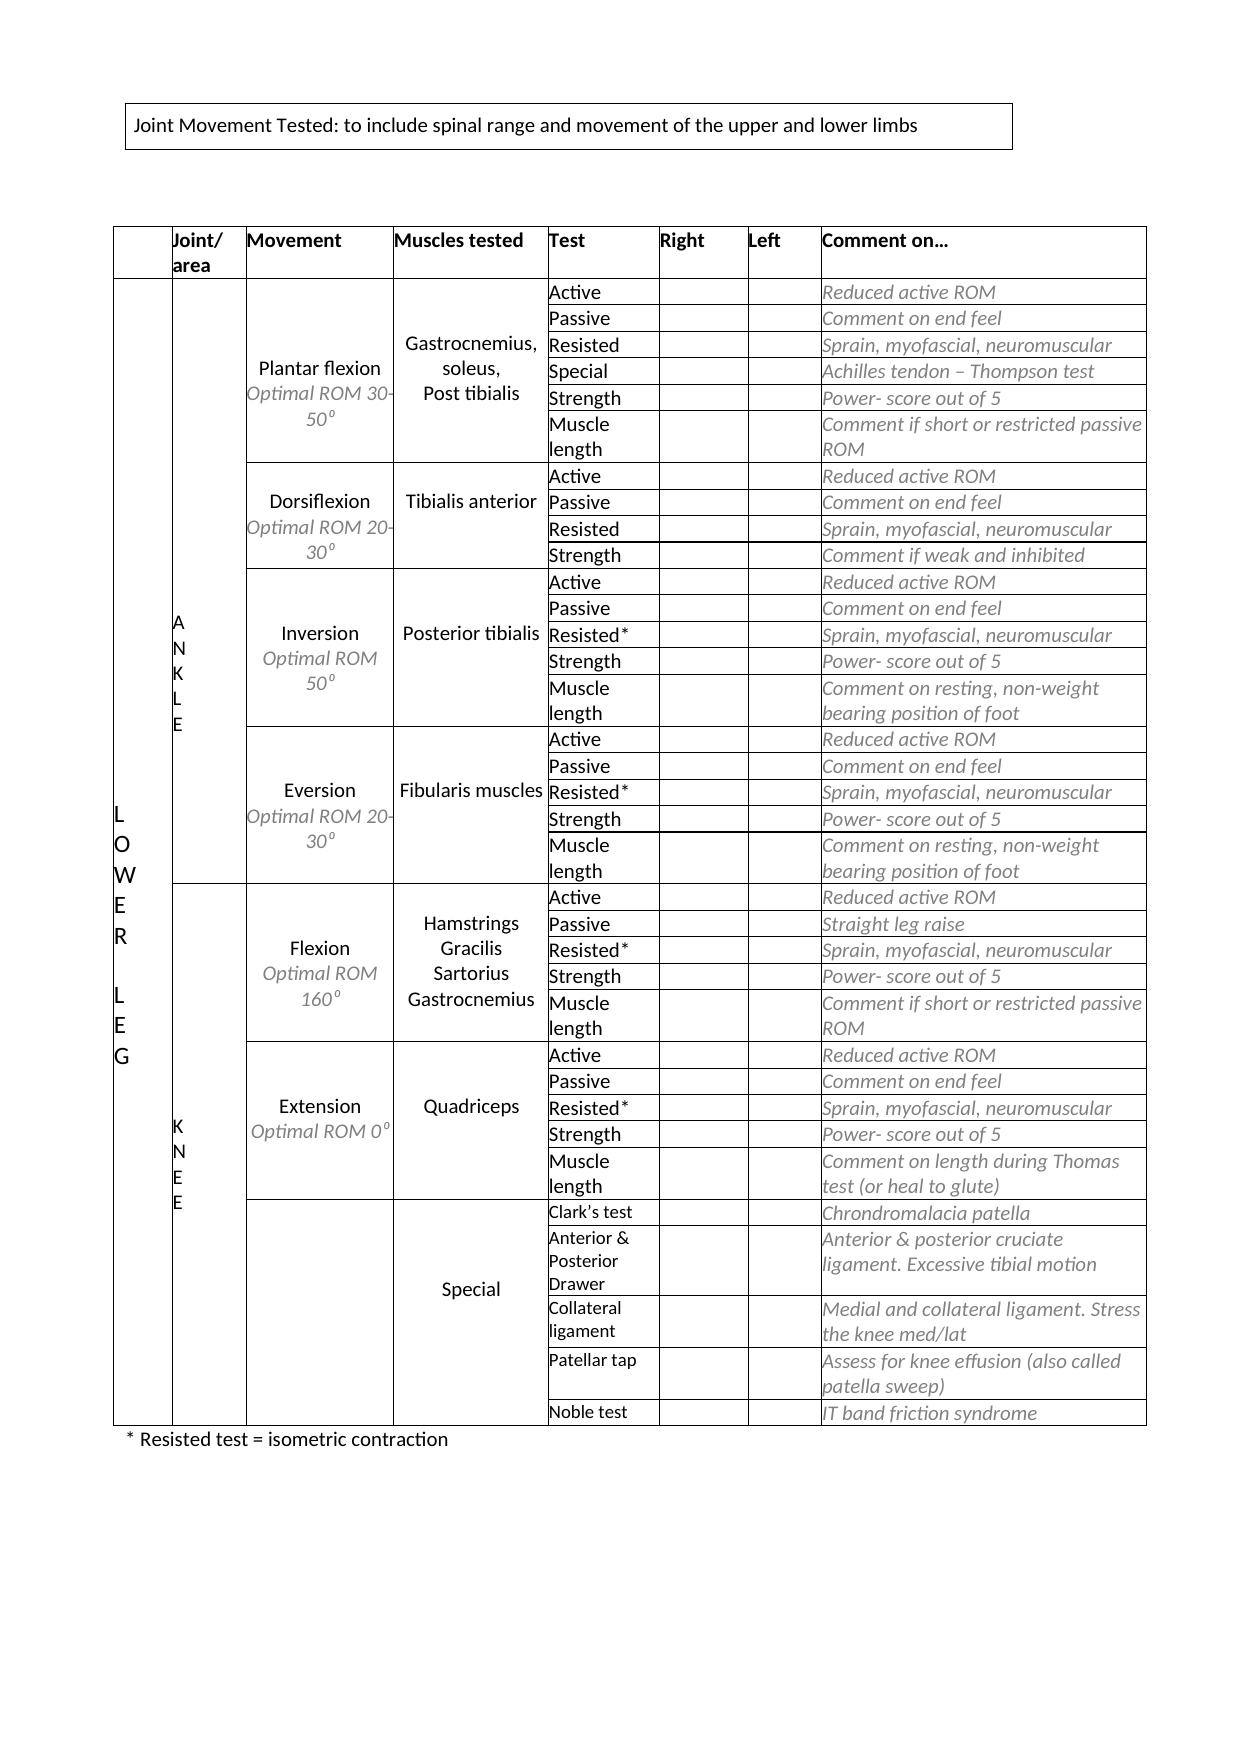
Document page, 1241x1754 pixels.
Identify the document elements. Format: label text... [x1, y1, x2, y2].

table_cell [660, 1296, 748, 1347]
table_cell Resisted* [549, 937, 659, 963]
table_cell Active [549, 884, 659, 910]
table_cell Comment on end feel [822, 595, 1146, 621]
table_cell [749, 648, 821, 674]
table_cell [247, 1200, 393, 1425]
table_cell Comment on resting, non-weight bearing position of foot [822, 675, 1146, 726]
table_cell Reduced active ROM [822, 1042, 1146, 1067]
table_cell [749, 1042, 821, 1067]
table_cell Power- score out of 5 [822, 385, 1146, 410]
table_cell Hamstrings Gracilis Sartorius Gastrocnemius [394, 884, 548, 1041]
table_cell Extension Optimal ROM 0⁰ [247, 1042, 393, 1199]
table_cell Resisted [549, 516, 659, 541]
table_cell Inversion Optimal ROM 50⁰ [247, 569, 393, 726]
table_cell [749, 806, 821, 831]
table_cell Muscle length [549, 411, 659, 462]
table_cell [660, 675, 748, 726]
table_cell Strength [549, 648, 659, 674]
table_cell [660, 305, 748, 331]
table_cell [749, 305, 821, 331]
table_cell Power- score out of 5 [822, 1121, 1146, 1147]
table_cell Muscle length [549, 833, 659, 883]
table_cell Special [394, 1200, 548, 1425]
table_cell Passive [549, 753, 659, 778]
table_cell Active [549, 279, 659, 304]
table_cell [749, 1348, 821, 1399]
table_cell [660, 1042, 748, 1067]
table_cell [660, 1069, 748, 1094]
table_cell Strength [549, 806, 659, 831]
table_cell Resisted* [549, 622, 659, 647]
table_cell Active [549, 1042, 659, 1067]
table_cell [749, 1400, 821, 1425]
table_cell Comment if short or restricted passive ROM [822, 411, 1146, 462]
table_cell IT band friction syndrome [822, 1400, 1146, 1425]
table_cell Noble test [549, 1400, 659, 1425]
table_cell [660, 1121, 748, 1147]
table_cell Resisted* [549, 1095, 659, 1120]
table_cell Power- score out of 5 [822, 806, 1146, 831]
table_cell [749, 964, 821, 989]
table_cell Strength [549, 385, 659, 410]
table_cell Reduced active ROM [822, 569, 1146, 594]
table_cell [660, 990, 748, 1041]
table_cell Strength [549, 543, 659, 568]
table_cell [749, 1121, 821, 1147]
table_cell Assess for knee effusion (also called patella sweep) [822, 1348, 1146, 1399]
table_cell Reduced active ROM [822, 727, 1146, 752]
table_cell [660, 332, 748, 357]
table_cell Reduced active ROM [822, 463, 1146, 488]
table_cell [749, 780, 821, 805]
table_cell [660, 727, 748, 752]
table_cell Active [549, 569, 659, 594]
table_cell Power- score out of 5 [822, 964, 1146, 989]
table_cell Fibularis muscles [394, 727, 548, 883]
table_cell [660, 622, 748, 647]
table_cell [660, 1226, 748, 1295]
table_cell Passive [549, 490, 659, 515]
table_cell [749, 595, 821, 621]
table_cell [660, 1095, 748, 1120]
table_cell Quadriceps [394, 1042, 548, 1199]
table_cell [749, 1226, 821, 1295]
table_cell [749, 1200, 821, 1225]
table_cell Anterior & posterior cruciate ligament. Excessive tibial motion [822, 1226, 1146, 1295]
table_cell Passive [549, 595, 659, 621]
table_cell [660, 358, 748, 384]
table_cell [660, 490, 748, 515]
table_cell [749, 1148, 821, 1199]
table_cell Posterior tibialis [394, 569, 548, 726]
table_cell [660, 279, 748, 304]
table_cell Passive [549, 1069, 659, 1094]
table_cell [749, 990, 821, 1041]
table_cell Comment on end feel [822, 305, 1146, 331]
table_cell [660, 569, 748, 594]
table_cell Resisted [549, 332, 659, 357]
table_cell A N K L E [173, 279, 246, 883]
table_cell Tibialis anterior [394, 463, 548, 568]
table_cell Chrondromalacia patella [822, 1200, 1146, 1225]
table_cell [749, 463, 821, 488]
table_cell [749, 675, 821, 726]
table_cell [660, 753, 748, 778]
text * Resisted test = isometric contraction [125, 1426, 1053, 1452]
table_cell [660, 806, 748, 831]
table_cell Flexion Optimal ROM 160⁰ [247, 884, 393, 1041]
table_cell [749, 516, 821, 541]
table_cell Muscle length [549, 1148, 659, 1199]
table_cell L O W E R L E G [114, 279, 172, 1425]
table_cell Comment on length during Thomas test (or heal to glute) [822, 1148, 1146, 1199]
table_header Muscles tested [394, 227, 548, 278]
table_cell Collateral ligament [549, 1296, 659, 1347]
table_cell Comment if weak and inhibited [822, 543, 1146, 568]
table_cell [660, 648, 748, 674]
table_cell [749, 911, 821, 936]
table_cell Comment on resting, non-weight bearing position of foot [822, 833, 1146, 883]
table_cell [660, 1148, 748, 1199]
table_cell [660, 463, 748, 488]
table_cell [749, 833, 821, 883]
table_cell Muscle length [549, 990, 659, 1041]
table_cell [660, 595, 748, 621]
table_cell [749, 279, 821, 304]
table_cell Strength [549, 964, 659, 989]
table_cell [749, 358, 821, 384]
table_cell Comment if short or restricted passive ROM [822, 990, 1146, 1041]
table_header Joint/ area [173, 227, 246, 278]
table_cell Sprain, myofascial, neuromuscular [822, 332, 1146, 357]
table_cell Comment on end feel [822, 1069, 1146, 1094]
table_cell [749, 332, 821, 357]
table_cell Power- score out of 5 [822, 648, 1146, 674]
table_cell Sprain, myofascial, neuromuscular [822, 622, 1146, 647]
table_cell Strength [549, 1121, 659, 1147]
table_cell [749, 569, 821, 594]
table_header Movement [247, 227, 393, 278]
table_cell [660, 780, 748, 805]
table_cell Eversion Optimal ROM 20-30⁰ [247, 727, 393, 883]
table_cell [660, 543, 748, 568]
table_cell Reduced active ROM [822, 279, 1146, 304]
table_cell Sprain, myofascial, neuromuscular [822, 937, 1146, 963]
table_cell Clark’s test [549, 1200, 659, 1225]
table_cell Reduced active ROM [822, 884, 1146, 910]
table_header Comment on… [822, 227, 1146, 278]
table_cell Plantar flexion Optimal ROM 30-50⁰ [247, 279, 393, 462]
table_cell [749, 753, 821, 778]
table_cell [749, 385, 821, 410]
table_header Right [660, 227, 748, 278]
table_cell Muscle length [549, 675, 659, 726]
table_cell [660, 833, 748, 883]
table_cell [749, 937, 821, 963]
table_header Test [549, 227, 659, 278]
table_cell Active [549, 463, 659, 488]
table_cell [749, 1095, 821, 1120]
table_header Left [749, 227, 821, 278]
table_cell [660, 385, 748, 410]
table_cell Medial and collateral ligament. Stress the knee med/lat [822, 1296, 1146, 1347]
table_cell [660, 1400, 748, 1425]
table_cell Sprain, myofascial, neuromuscular [822, 516, 1146, 541]
table_header Joint Movement Tested: to include spinal range and movement of the upper and lower limbs [126, 104, 1012, 149]
table_cell Passive [549, 911, 659, 936]
table_cell [660, 516, 748, 541]
table_cell [660, 411, 748, 462]
table_cell [660, 964, 748, 989]
table_cell Gastrocnemius, soleus, Post tibialis [394, 279, 548, 462]
table_cell Passive [549, 305, 659, 331]
table_cell [749, 622, 821, 647]
table_cell Comment on end feel [822, 753, 1146, 778]
table_cell [749, 884, 821, 910]
table_cell [749, 727, 821, 752]
table_cell [660, 884, 748, 910]
table_cell Active [549, 727, 659, 752]
table_cell Anterior & Posterior Drawer [549, 1226, 659, 1295]
table_cell Sprain, myofascial, neuromuscular [822, 1095, 1146, 1120]
table_cell Comment on end feel [822, 490, 1146, 515]
table_cell [749, 1296, 821, 1347]
table_cell [660, 1200, 748, 1225]
table_cell [749, 543, 821, 568]
table_cell Achilles tendon – Thompson test [822, 358, 1146, 384]
table_cell [660, 911, 748, 936]
table_cell Sprain, myofascial, neuromuscular [822, 780, 1146, 805]
table_cell Special [549, 358, 659, 384]
table_cell K N E E [173, 884, 246, 1425]
table_header [114, 227, 172, 278]
table_cell Dorsiflexion Optimal ROM 20-30⁰ [247, 463, 393, 568]
table_cell [660, 937, 748, 963]
table_cell [660, 1348, 748, 1399]
table_cell [749, 490, 821, 515]
table_cell Resisted* [549, 780, 659, 805]
table_cell Straight leg raise [822, 911, 1146, 936]
table_cell [749, 1069, 821, 1094]
table_cell [749, 411, 821, 462]
table_cell Patellar tap [549, 1348, 659, 1399]
